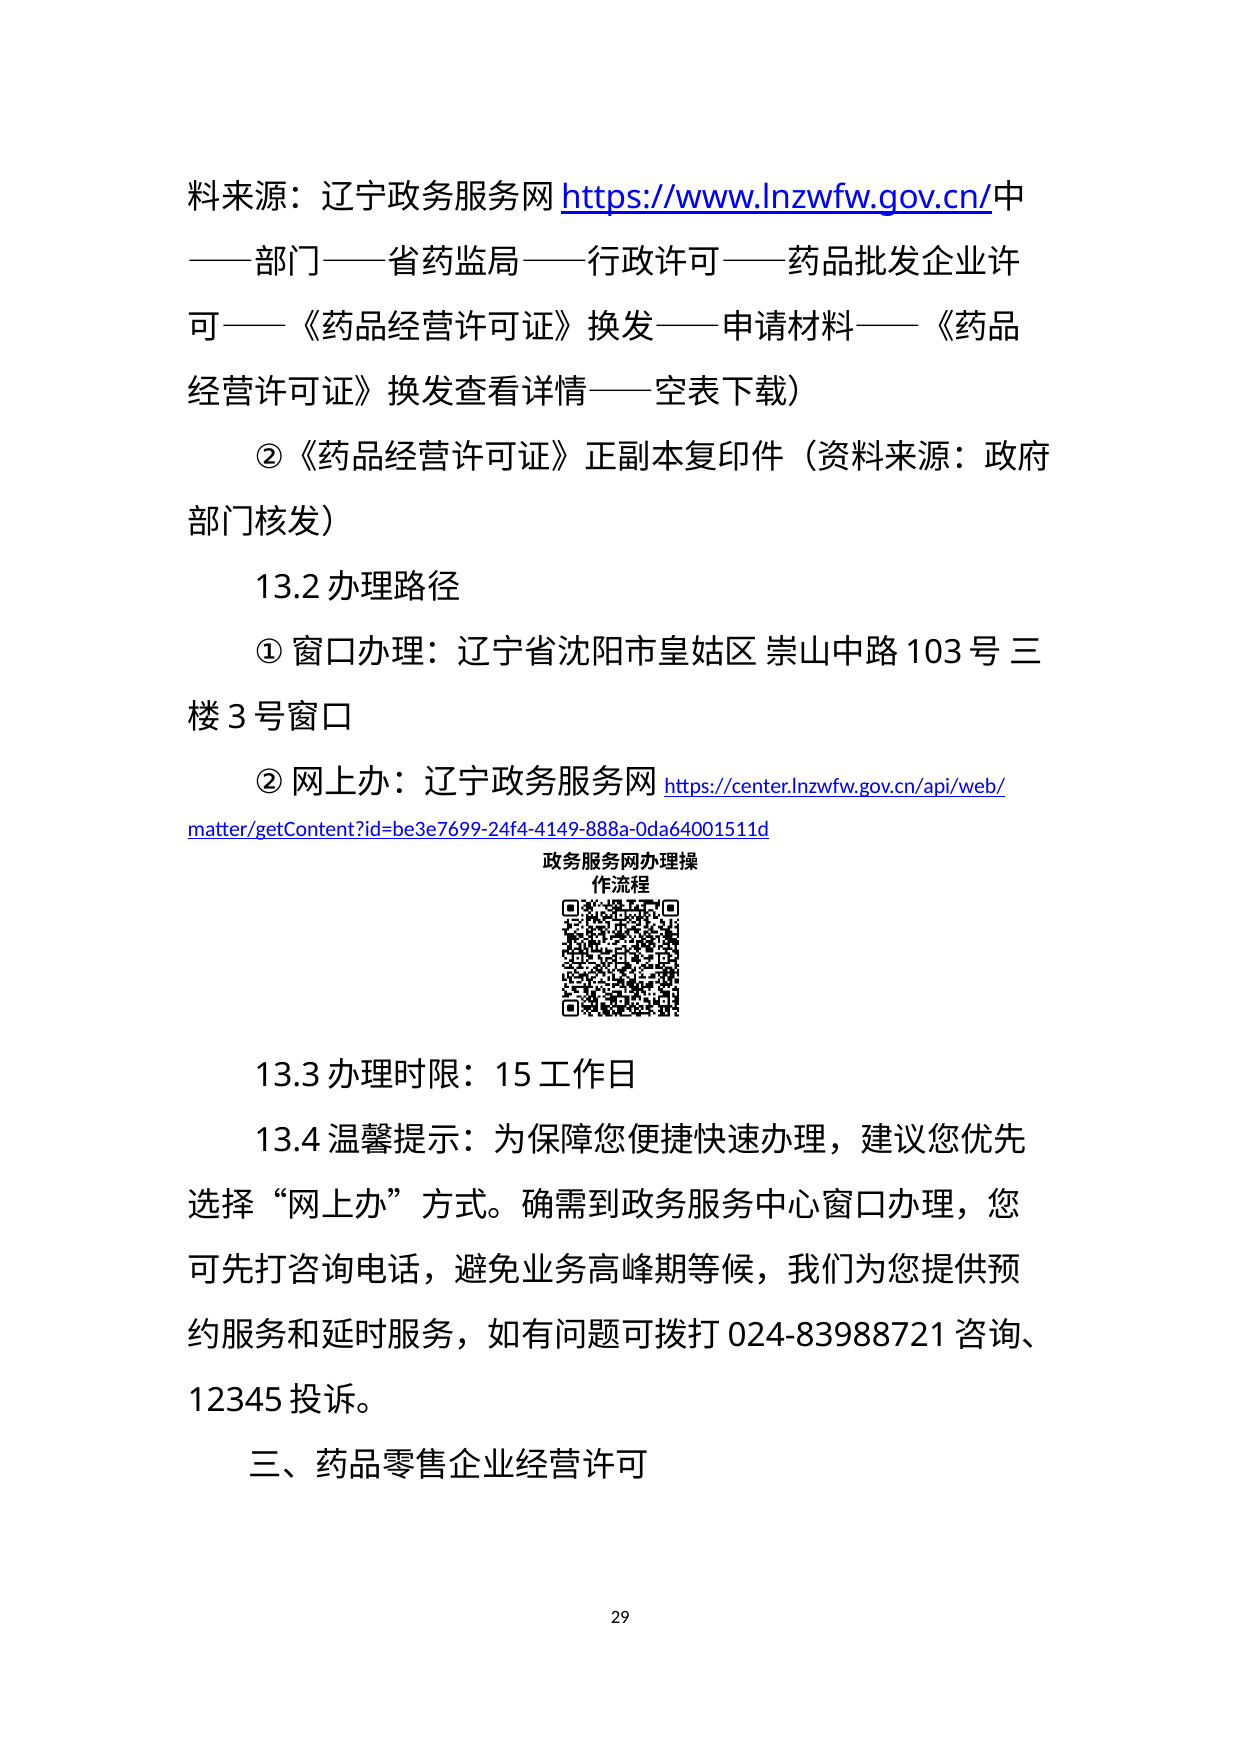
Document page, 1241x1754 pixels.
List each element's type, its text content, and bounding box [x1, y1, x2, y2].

text 13.4温馨提示：为保障您便捷快速办理，建议您优先选择“网上办”方式。确需到政务服务中心窗口办理，您可先打咨询电话，避免业务高峰期等候，我们为您提供预约服务和延时服务，如有问题可拨打024-83988721咨询、12345投诉。 [187, 1104, 1053, 1429]
text ②网上办：辽宁政务服务网https://center.lnzwfw.gov.cn/api/web/matter/getContent?id=be3e7699-24f4-4149-888a-0da64001511d [187, 747, 1053, 844]
text ②《药品经营许可证》正副本复印件（资料来源：政府部门核发） [187, 422, 1053, 552]
text 13.2办理路径 [187, 552, 1053, 617]
text 13.3办理时限：15工作日 [187, 1039, 1053, 1104]
picture [530, 844, 710, 1025]
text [187, 162, 1053, 422]
text ①窗口办理：辽宁省沈阳市皇姑区 崇山中路103号 三楼3号窗口 [187, 617, 1053, 747]
text 三、药品零售企业经营许可 [187, 1429, 1053, 1494]
